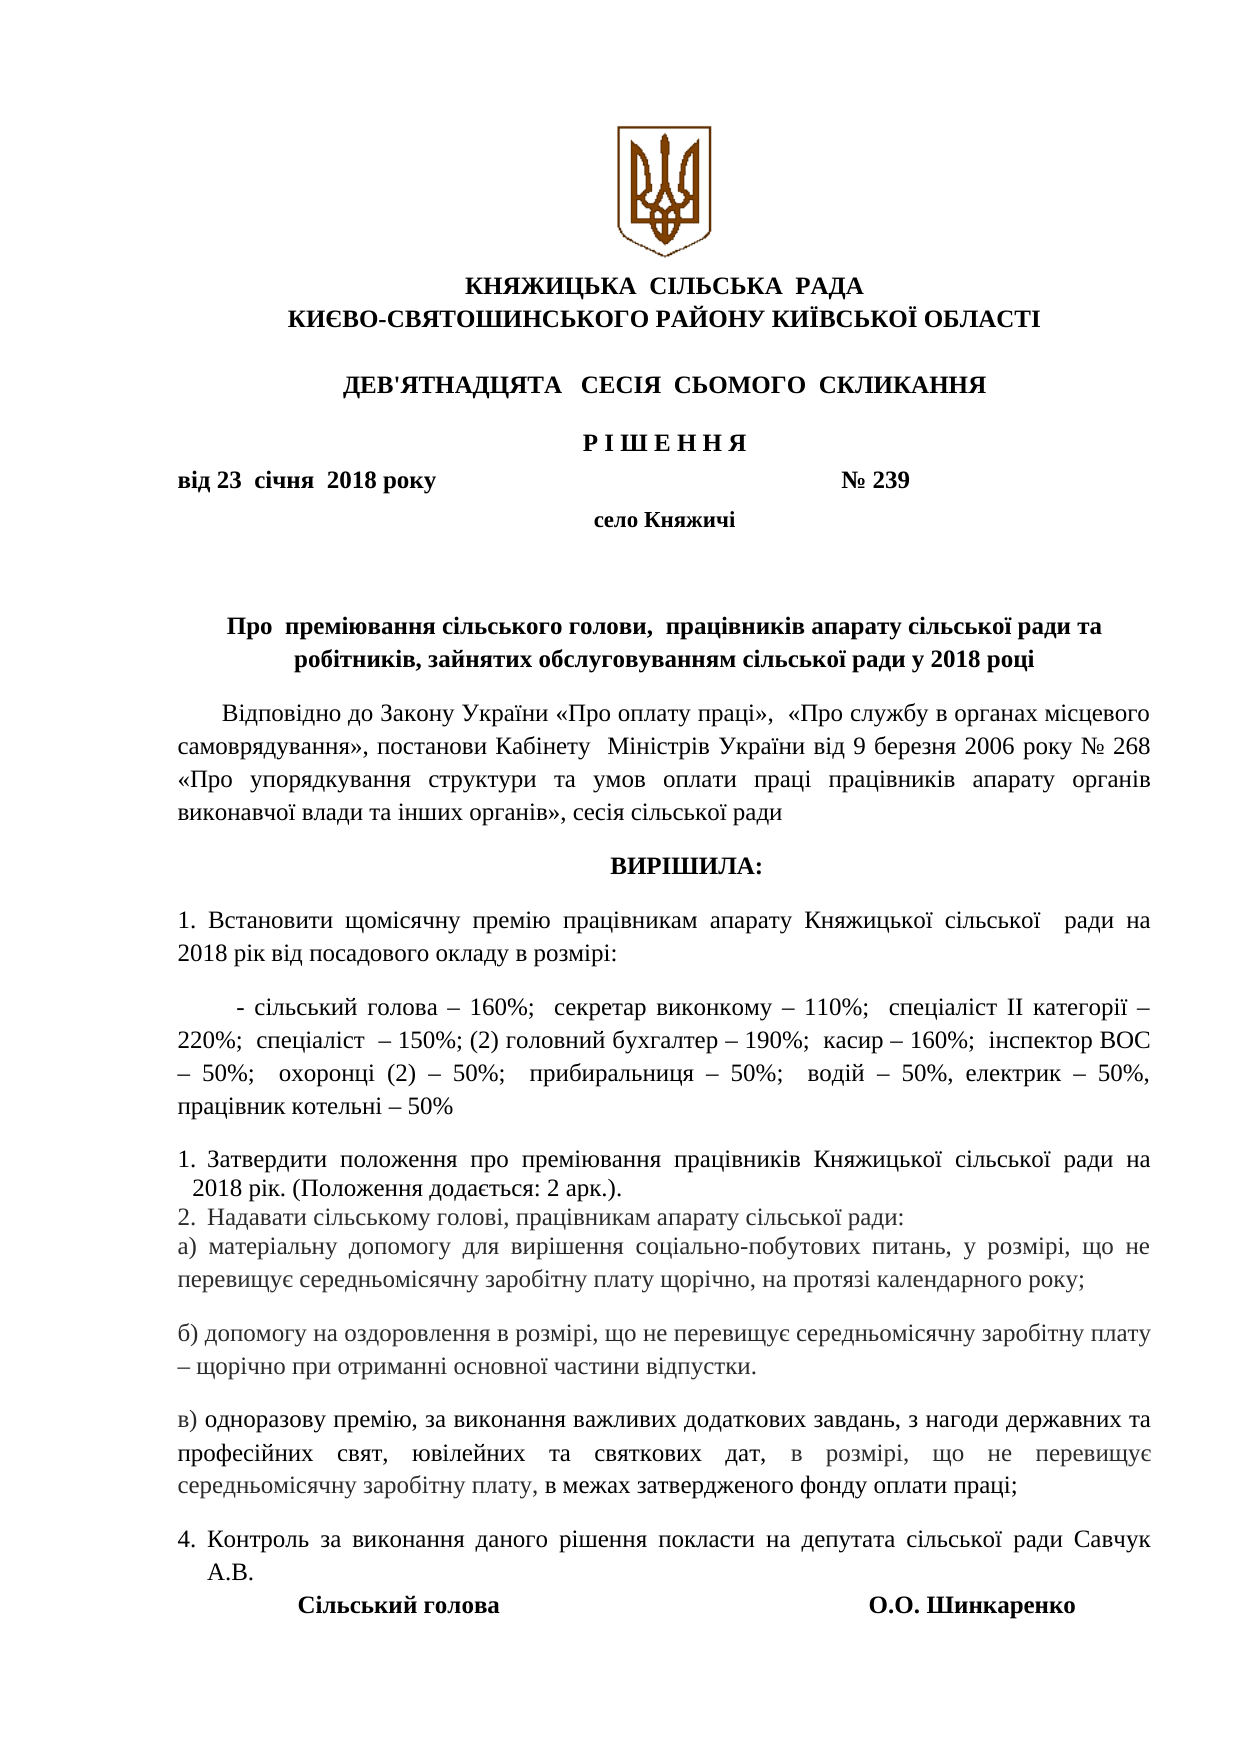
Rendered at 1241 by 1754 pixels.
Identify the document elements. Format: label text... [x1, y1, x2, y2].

text Відповідно до Закону України «Про оплату праці», «Про службу в органах місцевого самоврядування», постанови Кабінету Міністрів України від 9 березня 2006 року № 268 «Про упорядкування структури та умов оплати праці працівників апарату органів виконавчої влади та інших органів», сесія сільської ради [177, 698, 1152, 826]
text 1. Встановити щомісячну премію працівникам апарату Княжицької сільської ради на 2018 рік від посадового окладу в розмірі: [177, 905, 1152, 967]
text б) допомогу на оздоровлення в розмірі, що не перевищує середньомісячну заробітну плату – щорічно при отриманні основної частини відпустки. [177, 1318, 1152, 1379]
text - сільський голова – 160%; секретар виконкому – 110%; спеціаліст ІІ категорії – 220%; спеціаліст – 150%; (2) головний бухгалтер – 190%; касир – 160%; інспектор ВОС – 50%; охоронці (2) – 50%; прибиральниця – 50%; водій – 50%, електрик – 50%, працівник котельні – 50% [177, 992, 1152, 1119]
text Сільський голова О.О. Шинкаренко [177, 1591, 1152, 1619]
list Надавати сільському голові, працівникам апарату сільської ради: [177, 1202, 1152, 1231]
text від 23 січня 2018 року № 239 [177, 465, 1152, 494]
picture [608, 118, 721, 265]
text ДЕВ'ЯТНАДЦЯТА СЕСІЯ СЬОМОГО СКЛИКАННЯ [177, 370, 1152, 399]
list Затвердити положення про преміювання працівників Княжицької сільської ради на 2018 рік. (Положення додається: 2 арк.). [177, 1144, 1152, 1202]
list Р І Ш Е Н Н Я [177, 428, 1152, 457]
text в) одноразову премію, за виконання важливих додаткових завдань, з нагоди державних та професійних свят, ювілейних та святкових дат, в розмірі, що не перевищує середньомісячну заробітну плату, в межах затвердженого фонду оплати праці; [177, 1404, 1152, 1499]
text ВИРІШИЛА: [177, 851, 1152, 880]
text а) матеріальну допомогу для вирішення соціально-побутових питань, у розмірі, що не перевищує середньомісячну заробітну плату щорічно, на протязі календарного року; [177, 1231, 1152, 1293]
text КНЯЖИЦЬКА СІЛЬСЬКА РАДА [177, 271, 1152, 300]
text Про преміювання сільського голови, працівників апарату сільської ради та робітників, зайнятих обслуговуванням сільської ради у 2018 році [177, 611, 1152, 673]
text село Княжичі [177, 506, 1152, 533]
text КИЄВО-СВЯТОШИНСЬКОГО РАЙОНУ КИЇВСЬКОЇ ОБЛАСТІ [177, 304, 1152, 333]
list Контроль за виконання даного рішення покласти на депутата сільської ради Савчук А.В. [177, 1524, 1152, 1586]
